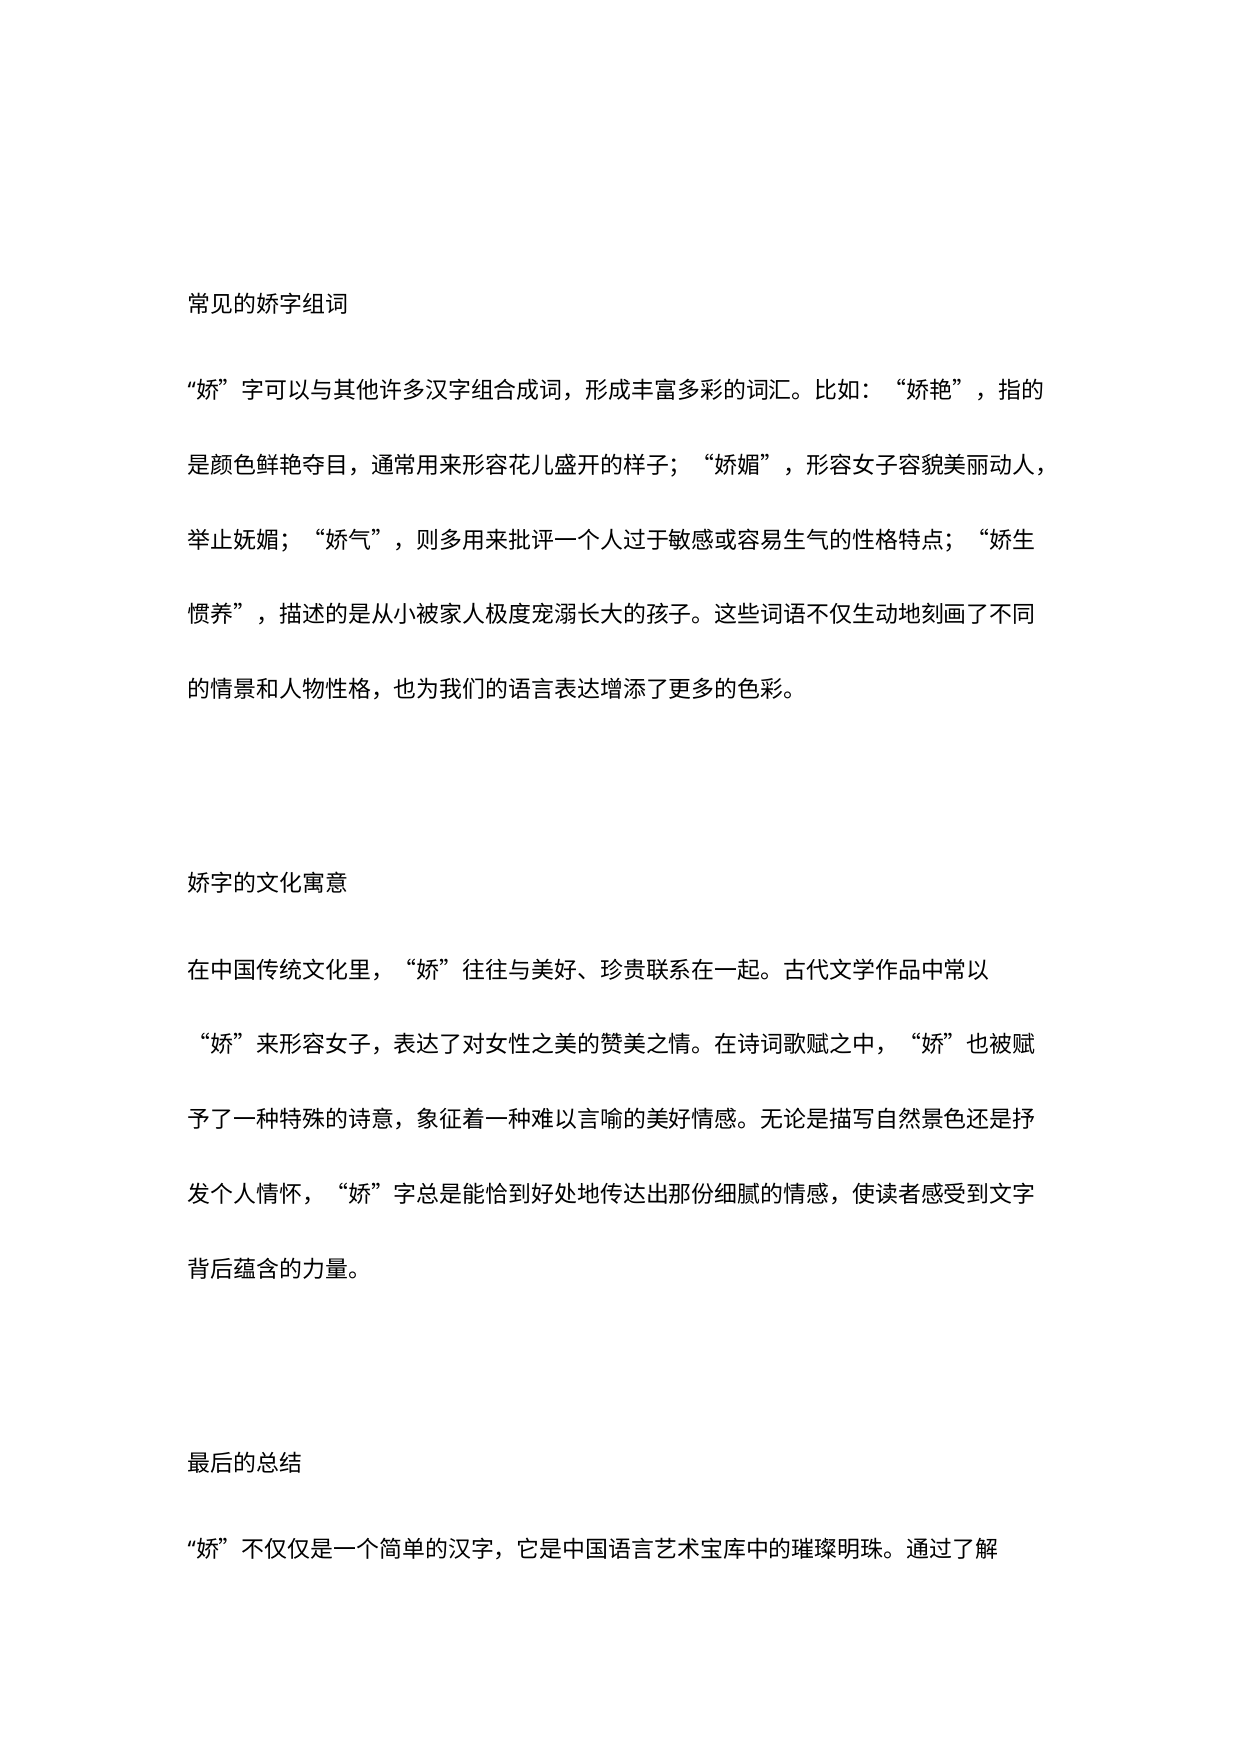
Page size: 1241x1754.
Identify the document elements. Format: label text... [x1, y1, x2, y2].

text 在中国传统文化里，“娇”往往与美好、珍贵联系在一起。古代文学作品中常以“娇”来形容女子，表达了对女性之美的赞美之情。在诗词歌赋之中，“娇”也被赋予了一种特殊的诗意，象征着一种难以言喻的美好情感。无论是描写自然景色还是抒发个人情怀，“娇”字总是能恰到好处地传达出那份细腻的情感，使读者感受到文字背后蕴含的力量。 [187, 936, 1053, 1299]
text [187, 1515, 1053, 1580]
text 娇字的文化寓意 [187, 849, 1053, 914]
text “娇”字可以与其他许多汉字组合成词，形成丰富多彩的词汇。比如：“娇艳”，指的是颜色鲜艳夺目，通常用来形容花儿盛开的样子；“娇媚”，形容女子容貌美丽动人，举止妩媚；“娇气”，则多用来批评一个人过于敏感或容易生气的性格特点；“娇生惯养”，描述的是从小被家人极度宠溺长大的孩子。这些词语不仅生动地刻画了不同的情景和人物性格，也为我们的语言表达增添了更多的色彩。 [187, 356, 1053, 720]
text 常见的娇字组词 [187, 270, 1053, 335]
text 最后的总结 [187, 1429, 1053, 1494]
